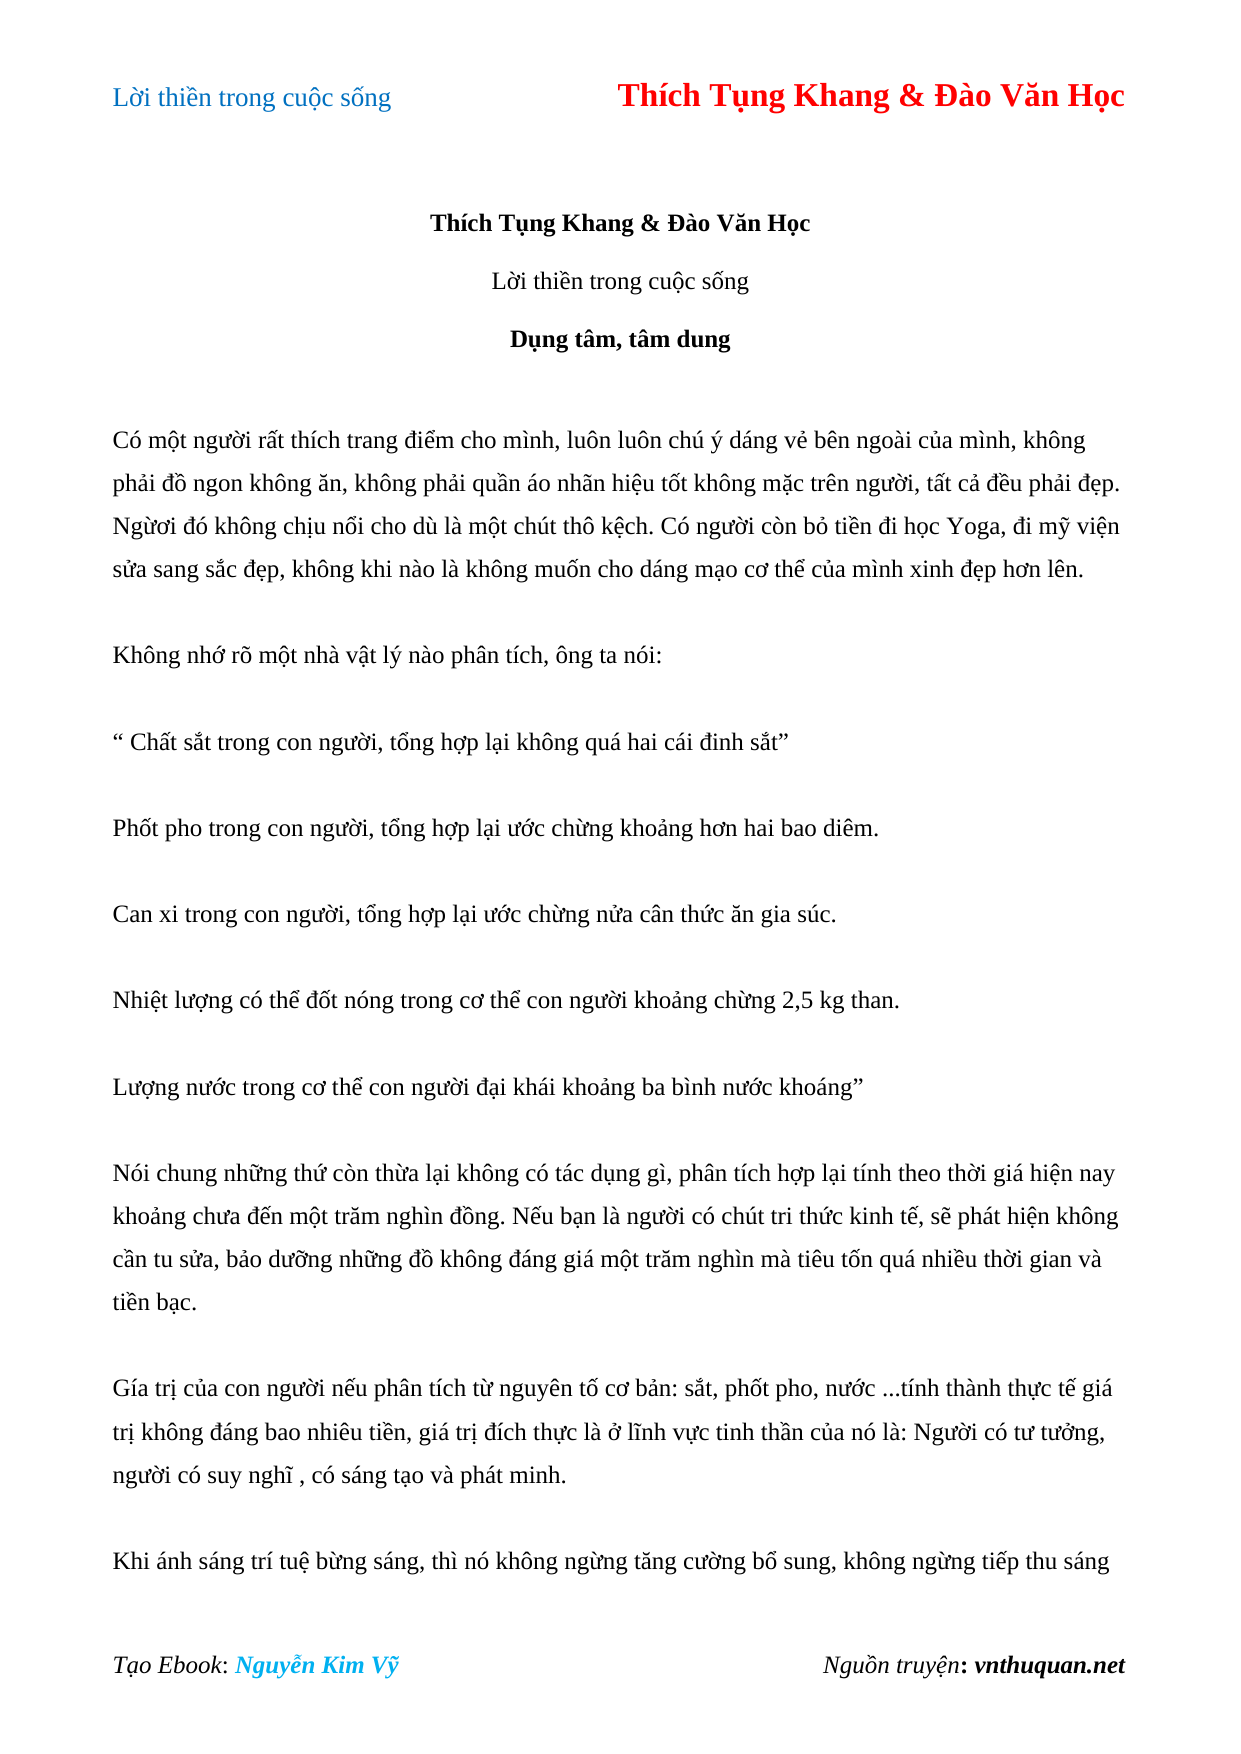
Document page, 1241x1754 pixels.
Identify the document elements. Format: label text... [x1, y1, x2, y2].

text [112, 382, 1128, 1575]
text Thích Tụng Khang & Đào Văn Học [112, 208, 1128, 237]
text Dụng tâm, tâm dung [112, 324, 1128, 352]
text Lời thiền trong cuộc sống [112, 266, 1128, 294]
